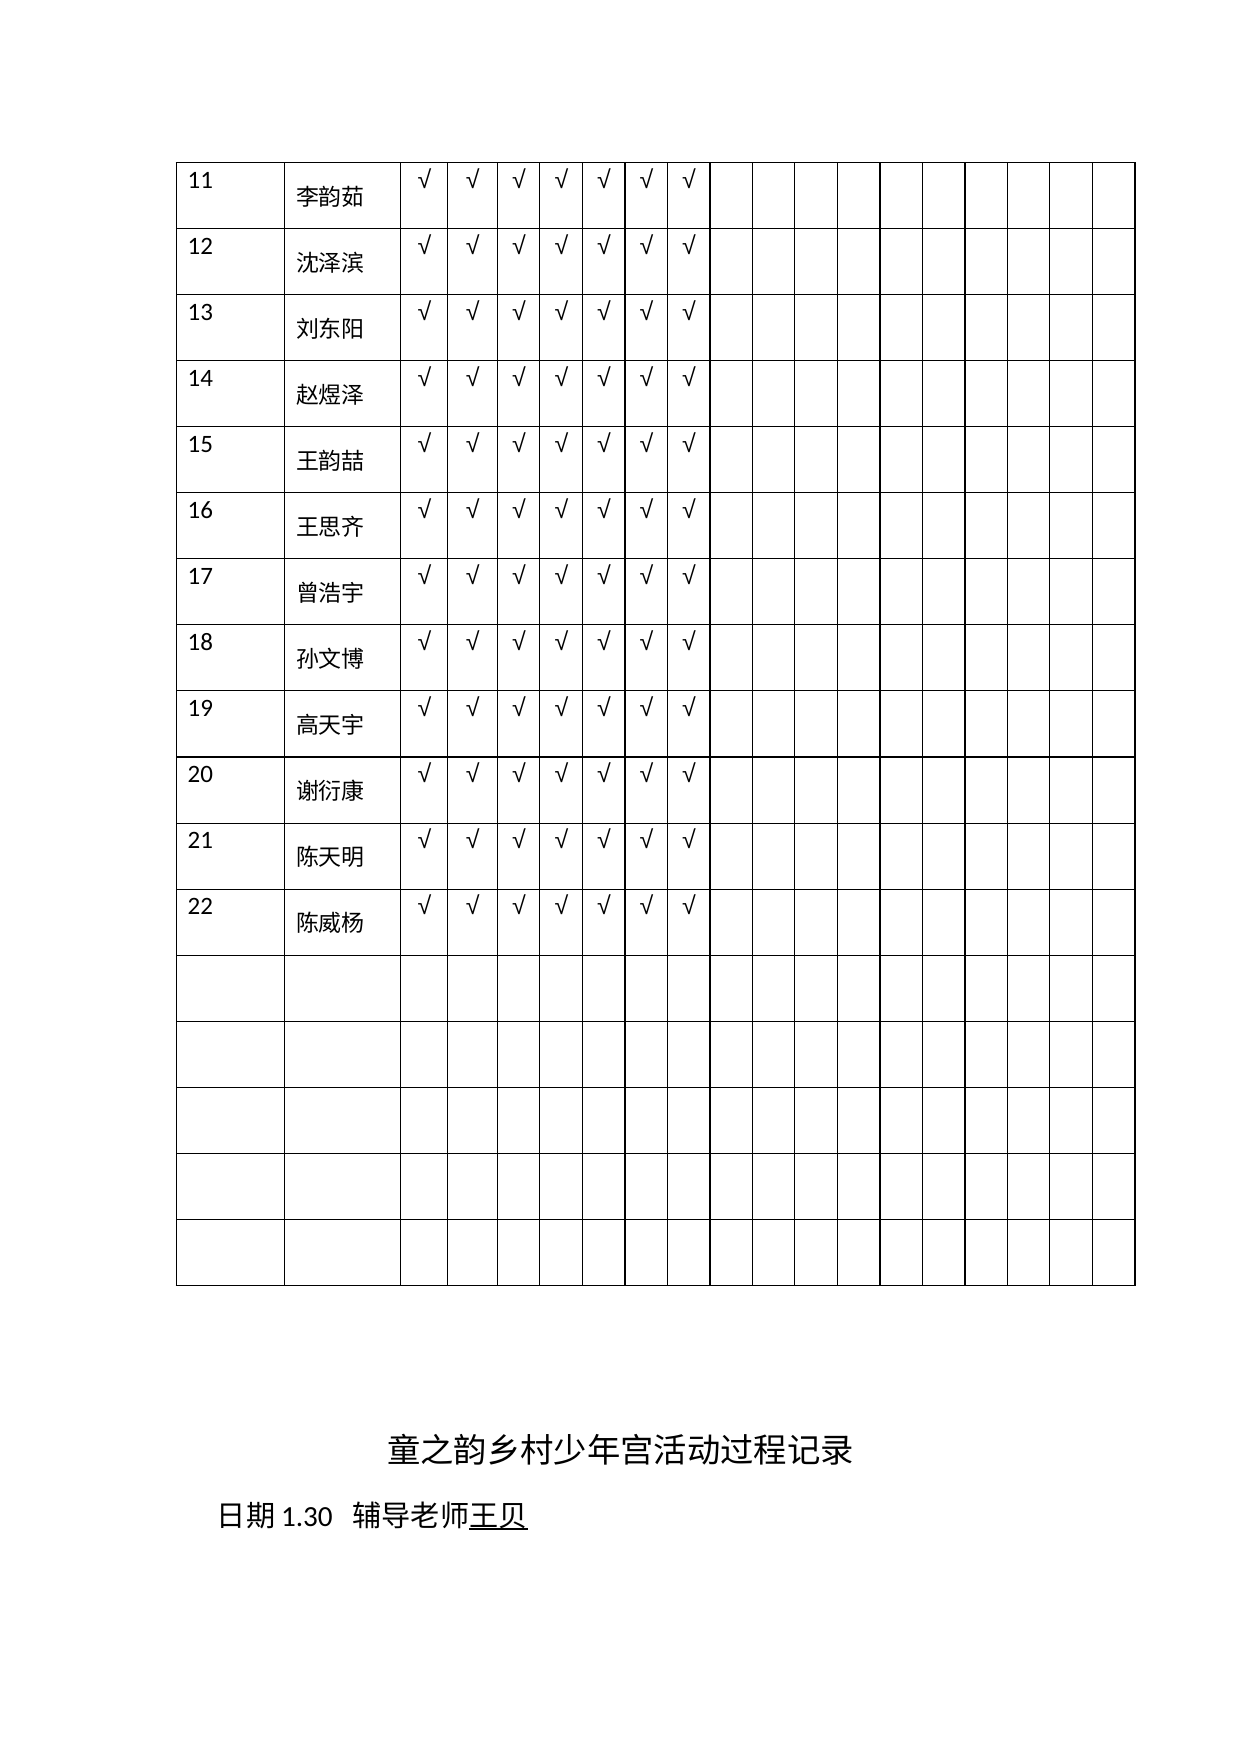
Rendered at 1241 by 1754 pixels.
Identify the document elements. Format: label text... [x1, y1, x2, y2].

table_cell [923, 956, 964, 1021]
table_cell [838, 559, 879, 624]
table_cell √ [668, 890, 709, 954]
table_cell [448, 1088, 497, 1153]
table_cell [966, 758, 1007, 822]
table_cell [583, 1154, 624, 1219]
table_cell [285, 1022, 400, 1087]
table_cell [1093, 1220, 1134, 1285]
table_cell [966, 1154, 1007, 1219]
table_cell [966, 229, 1007, 294]
table_cell [923, 824, 964, 888]
table_cell [795, 956, 837, 1021]
table_cell √ [668, 625, 709, 690]
table_cell [838, 956, 879, 1021]
table_cell [583, 956, 624, 1021]
table_cell [923, 1154, 964, 1219]
table_cell [1050, 361, 1092, 426]
table_cell [626, 956, 667, 1021]
table_cell [1093, 691, 1134, 756]
table_cell [1008, 625, 1049, 690]
table_cell [1050, 1154, 1092, 1219]
table_cell √ [540, 824, 582, 888]
table_cell [753, 625, 794, 690]
table_cell [1008, 559, 1049, 624]
table_cell √ [401, 493, 447, 558]
table_cell √ [401, 691, 447, 756]
table_cell [966, 493, 1007, 558]
table_cell [753, 956, 794, 1021]
table_cell 孙文博 [285, 625, 400, 690]
table_cell √ [583, 229, 624, 294]
table_cell [881, 1022, 922, 1087]
table_cell √ [498, 559, 539, 624]
table_cell [753, 1022, 794, 1087]
table_cell 15 [177, 427, 284, 492]
table_cell [498, 1154, 539, 1219]
table_cell [401, 1220, 447, 1285]
table_cell [966, 890, 1007, 954]
table_cell √ [626, 691, 667, 756]
table_cell [881, 295, 922, 360]
table_cell [540, 956, 582, 1021]
table_cell √ [448, 758, 497, 822]
table_cell [668, 1220, 709, 1285]
table_cell [626, 1220, 667, 1285]
table_cell 王思齐 [285, 493, 400, 558]
table_cell √ [668, 361, 709, 426]
table_cell [795, 163, 837, 228]
table_cell √ [540, 493, 582, 558]
table_cell [838, 691, 879, 756]
table_cell [498, 956, 539, 1021]
table_cell [448, 1220, 497, 1285]
table_cell [1093, 427, 1134, 492]
table_cell 陈威杨 [285, 890, 400, 954]
table_cell √ [668, 493, 709, 558]
table_cell √ [540, 361, 582, 426]
table_cell [1008, 824, 1049, 888]
table_cell [1008, 890, 1049, 954]
table_cell [1008, 1088, 1049, 1153]
table_cell [881, 559, 922, 624]
table_cell [1093, 493, 1134, 558]
table_cell √ [448, 493, 497, 558]
table_cell [285, 1220, 400, 1285]
table_cell √ [668, 758, 709, 822]
table_cell √ [401, 758, 447, 822]
table_cell [838, 295, 879, 360]
table_cell [923, 1088, 964, 1153]
table_cell [753, 758, 794, 822]
table_cell √ [626, 427, 667, 492]
table_cell [1050, 295, 1092, 360]
table_cell [881, 361, 922, 426]
table_cell [401, 956, 447, 1021]
table_cell [753, 890, 794, 954]
table_cell [626, 1088, 667, 1153]
table_cell [1050, 229, 1092, 294]
table_cell √ [668, 691, 709, 756]
table_cell [753, 1088, 794, 1153]
table_cell √ [626, 559, 667, 624]
table_cell √ [448, 691, 497, 756]
table_cell √ [401, 625, 447, 690]
table_cell [881, 493, 922, 558]
table_cell [711, 493, 752, 558]
table_cell [881, 890, 922, 954]
table_cell [448, 1154, 497, 1219]
table_cell [1093, 559, 1134, 624]
table_cell [1050, 427, 1092, 492]
table_cell √ [583, 625, 624, 690]
table_cell √ [498, 361, 539, 426]
table_cell √ [583, 691, 624, 756]
table_cell [838, 1022, 879, 1087]
table_cell [285, 1154, 400, 1219]
table_cell [1050, 559, 1092, 624]
table_cell [838, 493, 879, 558]
table_cell [1093, 1088, 1134, 1153]
table_cell √ [583, 559, 624, 624]
table_cell [1093, 1022, 1134, 1087]
table_cell √ [401, 163, 447, 228]
table_cell [966, 691, 1007, 756]
table_cell [668, 1088, 709, 1153]
table_cell [1008, 229, 1049, 294]
table_cell √ [498, 625, 539, 690]
table_cell √ [668, 163, 709, 228]
text 童之韵乡村少年宫活动过程记录 [187, 1416, 1053, 1481]
table_cell √ [401, 890, 447, 954]
table_cell √ [448, 625, 497, 690]
table_cell [285, 1088, 400, 1153]
table_cell [795, 361, 837, 426]
table_cell √ [498, 691, 539, 756]
table_cell [753, 691, 794, 756]
table_cell [795, 890, 837, 954]
table_cell [1093, 361, 1134, 426]
table_cell [285, 956, 400, 1021]
table_cell 刘东阳 [285, 295, 400, 360]
table_cell [540, 1022, 582, 1087]
table_cell √ [448, 824, 497, 888]
table_cell 17 [177, 559, 284, 624]
table_cell 曾浩宇 [285, 559, 400, 624]
table_cell √ [498, 295, 539, 360]
table_cell [1008, 427, 1049, 492]
table_cell √ [626, 361, 667, 426]
table_cell √ [401, 295, 447, 360]
table_cell 谢衍康 [285, 758, 400, 822]
table_cell [711, 427, 752, 492]
table_cell [795, 295, 837, 360]
table_cell [753, 427, 794, 492]
table_cell [753, 1154, 794, 1219]
table_cell [1093, 163, 1134, 228]
table_cell √ [401, 559, 447, 624]
table_cell [711, 361, 752, 426]
table_cell [923, 361, 964, 426]
table_cell [1093, 758, 1134, 822]
table_cell √ [626, 758, 667, 822]
table_cell [1008, 1022, 1049, 1087]
table_cell [838, 824, 879, 888]
table_cell √ [498, 758, 539, 822]
table_cell √ [626, 295, 667, 360]
table_cell [966, 956, 1007, 1021]
table_cell 王韵喆 [285, 427, 400, 492]
table_cell [177, 1022, 284, 1087]
table_cell [881, 691, 922, 756]
table_cell [838, 229, 879, 294]
table_cell 李韵茹 [285, 163, 400, 228]
table_cell [923, 1022, 964, 1087]
table_cell [753, 493, 794, 558]
table_cell [1050, 691, 1092, 756]
table_cell [1008, 163, 1049, 228]
table_cell 赵煜泽 [285, 361, 400, 426]
table_cell [711, 1022, 752, 1087]
table_cell [401, 1154, 447, 1219]
table_cell [711, 824, 752, 888]
table_cell 12 [177, 229, 284, 294]
table_cell [711, 1154, 752, 1219]
table_cell [966, 1220, 1007, 1285]
table_cell [177, 1220, 284, 1285]
table_cell [1050, 824, 1092, 888]
table_cell [753, 559, 794, 624]
table_cell [711, 625, 752, 690]
table_cell [711, 890, 752, 954]
table_cell √ [583, 361, 624, 426]
table_cell √ [401, 229, 447, 294]
table_cell [881, 163, 922, 228]
table_cell [668, 956, 709, 1021]
table_cell √ [668, 229, 709, 294]
table_cell [966, 163, 1007, 228]
table_cell [1008, 493, 1049, 558]
table_cell √ [448, 890, 497, 954]
table_cell [795, 1154, 837, 1219]
table_cell [838, 1088, 879, 1153]
table_cell [966, 1022, 1007, 1087]
table_cell √ [583, 824, 624, 888]
table_cell √ [498, 890, 539, 954]
table_cell [1050, 493, 1092, 558]
table_cell [177, 1154, 284, 1219]
table_cell [711, 229, 752, 294]
table_cell [966, 295, 1007, 360]
table_cell [540, 1220, 582, 1285]
table_cell [753, 163, 794, 228]
table_cell [711, 1220, 752, 1285]
table_cell [881, 625, 922, 690]
table_cell √ [498, 824, 539, 888]
table_cell √ [448, 229, 497, 294]
table_cell [923, 229, 964, 294]
table_cell 沈泽滨 [285, 229, 400, 294]
table_cell [966, 427, 1007, 492]
table_cell [923, 493, 964, 558]
table_cell [448, 1022, 497, 1087]
table_cell [838, 163, 879, 228]
table_cell √ [626, 890, 667, 954]
table_cell √ [498, 229, 539, 294]
table_cell [881, 758, 922, 822]
table_cell 20 [177, 758, 284, 822]
table_cell √ [401, 824, 447, 888]
table_cell [795, 625, 837, 690]
table_cell [795, 1088, 837, 1153]
table_cell [923, 295, 964, 360]
table_cell [668, 1154, 709, 1219]
table_cell √ [583, 163, 624, 228]
table_cell [838, 758, 879, 822]
table_cell [838, 890, 879, 954]
table_cell [881, 956, 922, 1021]
table_cell [1093, 824, 1134, 888]
table_cell [1093, 229, 1134, 294]
table_cell [711, 1088, 752, 1153]
table_cell √ [668, 824, 709, 888]
table_cell √ [448, 427, 497, 492]
table_cell [583, 1022, 624, 1087]
table_cell [498, 1022, 539, 1087]
table_cell [966, 625, 1007, 690]
table_cell √ [498, 427, 539, 492]
table_cell √ [448, 295, 497, 360]
table_cell 21 [177, 824, 284, 888]
table_cell √ [540, 691, 582, 756]
table_cell [923, 625, 964, 690]
table_cell [795, 691, 837, 756]
table_cell √ [583, 493, 624, 558]
table_cell [881, 229, 922, 294]
table_cell √ [583, 758, 624, 822]
table_cell √ [448, 361, 497, 426]
table_cell √ [498, 163, 539, 228]
table_cell [711, 956, 752, 1021]
table_cell √ [540, 559, 582, 624]
table_cell [881, 1154, 922, 1219]
table_cell [923, 427, 964, 492]
table_cell [838, 361, 879, 426]
table_cell [1008, 691, 1049, 756]
table_cell [838, 427, 879, 492]
table_cell [1050, 1022, 1092, 1087]
table_cell 19 [177, 691, 284, 756]
table_cell [795, 824, 837, 888]
table_cell 16 [177, 493, 284, 558]
table_cell √ [583, 295, 624, 360]
table_cell √ [626, 493, 667, 558]
table_cell [177, 1088, 284, 1153]
table_cell [753, 824, 794, 888]
table_cell √ [626, 163, 667, 228]
table_cell [795, 1220, 837, 1285]
table_cell [881, 1088, 922, 1153]
table_cell [711, 295, 752, 360]
table_cell [1008, 1154, 1049, 1219]
table_cell [923, 559, 964, 624]
table_cell √ [583, 427, 624, 492]
table_cell √ [448, 163, 497, 228]
table_cell 13 [177, 295, 284, 360]
table_cell [401, 1022, 447, 1087]
table_cell [838, 1220, 879, 1285]
table_cell √ [401, 361, 447, 426]
table_cell [753, 361, 794, 426]
table_cell [1050, 625, 1092, 690]
table_cell [626, 1154, 667, 1219]
table_cell [795, 559, 837, 624]
table_cell [1008, 1220, 1049, 1285]
table_cell √ [540, 229, 582, 294]
table_cell [540, 1088, 582, 1153]
table_cell [1008, 295, 1049, 360]
table_cell 22 [177, 890, 284, 954]
table_cell [540, 1154, 582, 1219]
table_cell [966, 361, 1007, 426]
table_cell [711, 758, 752, 822]
table_cell √ [540, 163, 582, 228]
table_cell √ [540, 295, 582, 360]
table_cell [177, 956, 284, 1021]
table_cell √ [668, 427, 709, 492]
table_cell [1050, 758, 1092, 822]
table_cell [838, 1154, 879, 1219]
table_cell [795, 1022, 837, 1087]
table_cell 陈天明 [285, 824, 400, 888]
table_cell [1050, 1088, 1092, 1153]
table_cell [1093, 956, 1134, 1021]
table_cell [753, 295, 794, 360]
table_cell [668, 1022, 709, 1087]
table_cell [626, 1022, 667, 1087]
table_cell [795, 493, 837, 558]
table_cell √ [540, 625, 582, 690]
table_cell [795, 758, 837, 822]
table_cell [711, 163, 752, 228]
table_cell [498, 1220, 539, 1285]
table_cell √ [668, 559, 709, 624]
table_cell [1093, 625, 1134, 690]
table_cell 高天宇 [285, 691, 400, 756]
table_cell [966, 824, 1007, 888]
table_cell [1050, 956, 1092, 1021]
table_cell [401, 1088, 447, 1153]
table_cell [1008, 361, 1049, 426]
table_cell √ [626, 229, 667, 294]
table_cell [1008, 758, 1049, 822]
table_cell [711, 691, 752, 756]
table_cell [966, 559, 1007, 624]
table_cell [448, 956, 497, 1021]
table_cell [1093, 1154, 1134, 1219]
table_cell √ [626, 625, 667, 690]
table_cell √ [401, 427, 447, 492]
table_cell √ [448, 559, 497, 624]
table_cell [923, 758, 964, 822]
table_cell 18 [177, 625, 284, 690]
table_cell √ [498, 493, 539, 558]
table_cell [753, 229, 794, 294]
table_cell [753, 1220, 794, 1285]
table_cell [923, 163, 964, 228]
table_cell [923, 691, 964, 756]
table_cell [881, 427, 922, 492]
table_cell [966, 1088, 1007, 1153]
table_cell [795, 229, 837, 294]
table_cell [923, 890, 964, 954]
table_cell [1008, 956, 1049, 1021]
table_cell √ [540, 758, 582, 822]
table_cell √ [540, 890, 582, 954]
table_cell √ [668, 295, 709, 360]
text 日期1.30 辅导老师王贝 [187, 1481, 1053, 1546]
table_cell √ [583, 890, 624, 954]
table_cell [583, 1220, 624, 1285]
table_cell 14 [177, 361, 284, 426]
table_cell √ [626, 824, 667, 888]
table_cell [838, 625, 879, 690]
table_cell [1050, 163, 1092, 228]
table_cell [923, 1220, 964, 1285]
table_cell [881, 1220, 922, 1285]
table_cell [881, 824, 922, 888]
table_cell [795, 427, 837, 492]
table_cell [1093, 890, 1134, 954]
table_cell [1050, 890, 1092, 954]
table_cell [711, 559, 752, 624]
table_cell [583, 1088, 624, 1153]
table_cell 11 [177, 163, 284, 228]
table_cell [498, 1088, 539, 1153]
table_cell [1093, 295, 1134, 360]
table_cell √ [540, 427, 582, 492]
table_cell [1050, 1220, 1092, 1285]
